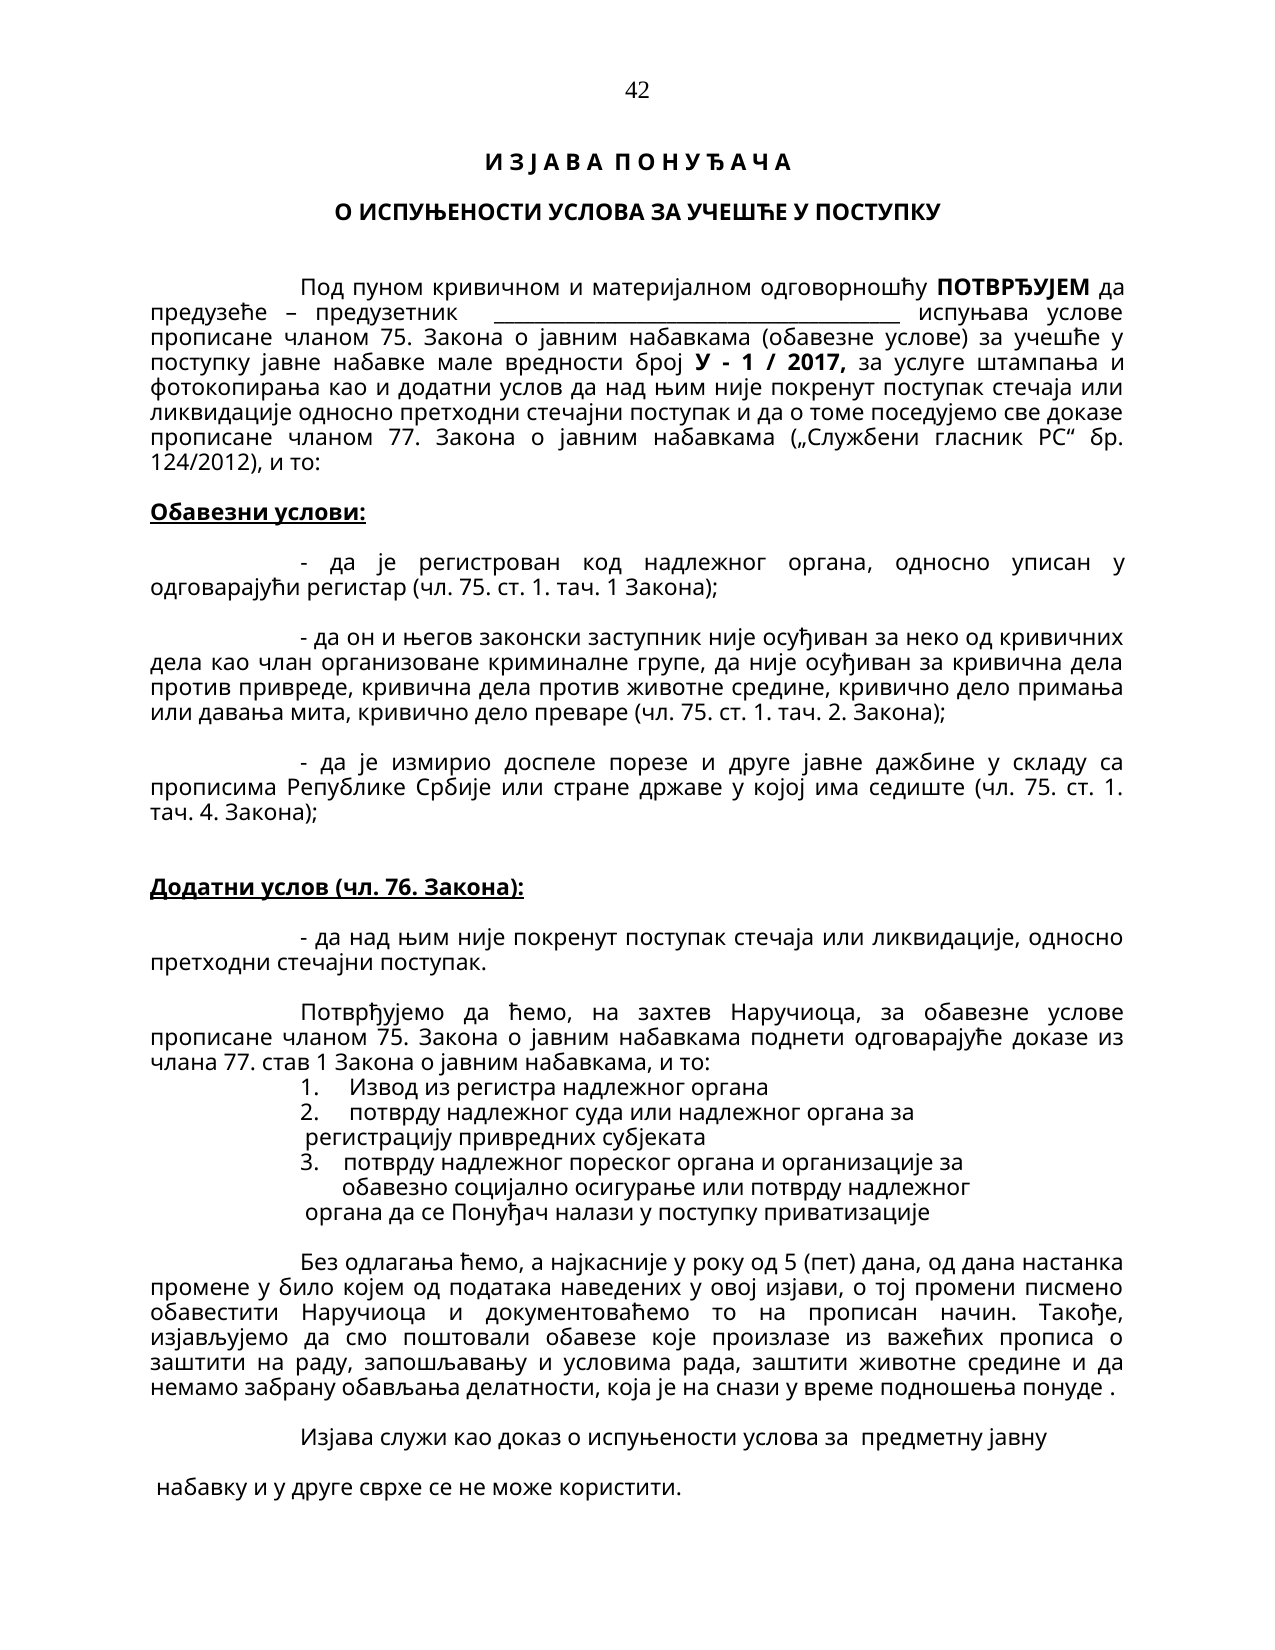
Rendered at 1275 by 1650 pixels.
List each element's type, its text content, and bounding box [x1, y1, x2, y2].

text - да он и његов законски заступник није осуђиван за неко од кривичних дела као члан организоване криминалне групе, да није осуђиван за кривична дела против привреде, кривична дела против животне средине, кривично дело примања или давања мита, кривично дело преваре (чл. 75. ст. 1. тач. 2. Закона); [150, 625, 1125, 725]
text О ИСПУЊЕНОСТИ УСЛОВА ЗА УЧЕШЋЕ У ПОСТУПКУ [150, 200, 1125, 225]
text обавезно социјално осигурање или потврду надлежног [150, 1175, 1125, 1200]
text Потврђујемо да ћемо, на захтев Наручиоца, за обавезне услове прописане чланом 75. Закона о јавним набавкама поднети одговарајуће доказе из члана 77. став 1 Закона о јавним набавкама, и то: [150, 1000, 1125, 1075]
text 3. потврду надлежног пореског органа и организације за [300, 1150, 1125, 1175]
text Изјава служи као доказ о испуњености услова за предметну јавну [150, 1425, 1125, 1450]
text набавку и у друге сврхе се не може користити. [150, 1475, 1125, 1500]
text - да је регистрован код надлежног органа, односно уписан у одговарајући регистар (чл. 75. ст. 1. тач. 1 Закона); [150, 550, 1125, 600]
text 1. Извод из регистра надлежног органа [150, 1075, 1125, 1100]
list Без одлагања ћемо, а најкасније у року од 5 (пет) дана, од дана настанка промене у било којем од података наведених у овој изјави, о тој промени писмено обавестити Наручиоца и документоваћемо то на прописан начин. Такође, изјављујемо да смо поштовали обавезе које произлазе из важећих прописа о заштити на раду, запошљавању и условима рада, заштити животне средине и да немамо забрану обављања делатности, која је на снази у време подношења понуде . [150, 1250, 1125, 1400]
text регистрацију привредних субјеката [150, 1125, 1125, 1150]
text - да је измирио доспеле порезе и друге јавне дажбине у складу са прописима Републике Србије или стране државе у којој има седиште (чл. 75. ст. 1. тач. 4. Закона); [150, 750, 1125, 825]
text И З Ј А В А П О Н У Ђ А Ч А [150, 150, 1125, 175]
text - да над њим није покренут поступак стечаја или ликвидације, односно претходни стечајни поступак. [150, 925, 1125, 975]
text органа да се Понуђач налази у поступку приватизације [150, 1200, 1125, 1225]
text 2. потврду надлежног суда или надлежног органа за [150, 1100, 1125, 1125]
text Обавезни услови: [150, 500, 1125, 525]
text Додатни услов (чл. 76. Закона): [150, 875, 1125, 900]
text Под пуном кривичном и материјалном одговорношћу ПОТВРЂУЈЕМ да предузеће – предузетник ________________________________________ испуњава услове прописане чланом 75. Закона о јавним набавкама (обавезне услове) за учешће у поступку јавне набавке мале вредности број У - 1 / 2017, за услуге штампања и фотокопирања као и додатни услов да над њим није покренут поступак стечаја или ликвидације односно претходни стечајни поступак и да о томе поседујемо све доказе прописане чланом 77. Закона о јавним набавкама („Службени гласник РС“ бр. 124/2012), и то: [150, 275, 1125, 475]
